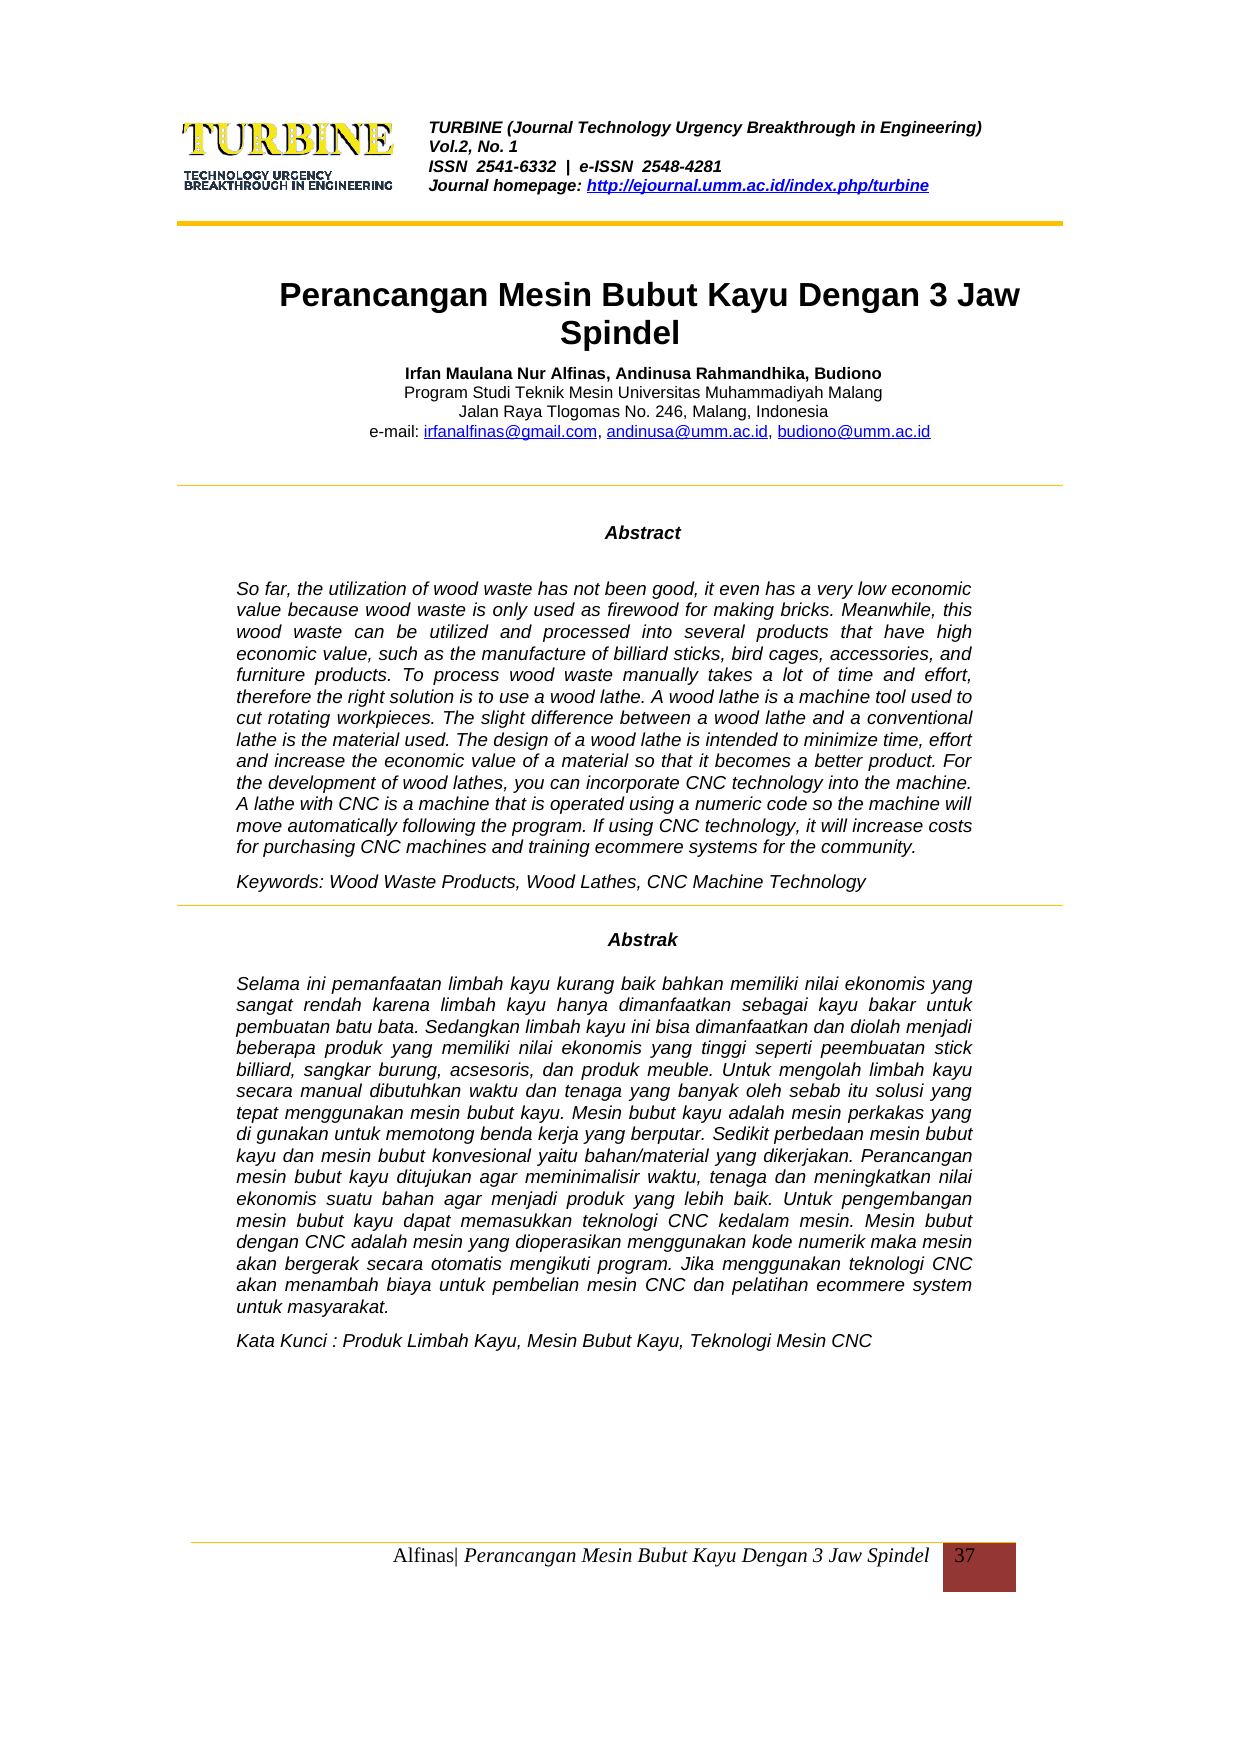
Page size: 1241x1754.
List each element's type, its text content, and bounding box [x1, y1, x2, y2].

text e-mail: irfanalfinas@gmail.com, andinusa@umm.ac.id, budiono@umm.ac.id [177, 421, 1063, 441]
text Selama ini pemanfaatan limbah kayu kurang baik bahkan memiliki nilai ekonomis yang sangat rendah karena limbah kayu hanya dimanfaatkan sebagai kayu bakar untuk pembuatan batu bata. Sedangkan limbah kayu ini bisa dimanfaatkan dan diolah menjadi beberapa produk yang memiliki nilai ekonomis yang tinggi seperti peembuatan stick billiard, sangkar burung, acsesoris, dan produk meuble. Untuk mengolah limbah kayu secara manual dibutuhkan waktu dan tenaga yang banyak oleh sebab itu solusi yang tepat menggunakan mesin bubut kayu. Mesin bubut kayu adalah mesin perkakas yang di gunakan untuk memotong benda kerja yang berputar. Sedikit perbedaan mesin bubut kayu dan mesin bubut konvesional yaitu bahan/material yang dikerjakan. Perancangan mesin bubut kayu ditujukan agar meminimalisir waktu, tenaga dan meningkatkan nilai ekonomis suatu bahan agar menjadi produk yang lebih baik. Untuk pengembangan mesin bubut kayu dapat memasukkan teknologi CNC kedalam mesin. Mesin bubut dengan CNC adalah mesin yang dioperasikan menggunakan kode numerik maka mesin akan bergerak secara otomatis mengikuti program. Jika menggunakan teknologi CNC akan menambah biaya untuk pembelian mesin CNC dan pelatihan ecommere system untuk masyarakat. [236, 972, 974, 1317]
subtitle Abstract [177, 519, 1063, 543]
text Keywords: Wood Waste Products, Wood Lathes, CNC Machine Technology [236, 870, 974, 892]
text Program Studi Teknik Mesin Universitas Muhammadiyah Malang [177, 383, 1063, 402]
text So far, the utilization of wood waste has not been good, it even has a very low economic value because wood waste is only used as firewood for making bricks. Meanwhile, this wood waste can be utilized and processed into several products that have high economic value, such as the manufacture of billiard sticks, bird cages, accessories, and furniture products. To process wood waste manually takes a lot of time and effort, therefore the right solution is to use a wood lathe. A wood lathe is a machine tool used to cut rotating workpieces. The slight difference between a wood lathe and a conventional lathe is the material used. The design of a wood lathe is intended to minimize time, effort and increase the economic value of a material so that it becomes a better product. For the development of wood lathes, you can incorporate CNC technology into the machine. A lathe with CNC is a machine that is operated using a numeric code so the machine will move automatically following the program. If using CNC technology, it will increase costs for purchasing CNC machines and training ecommere systems for the community. [236, 578, 974, 858]
text Kata Kunci : Produk Limbah Kayu, Mesin Bubut Kayu, Teknologi Mesin CNC [236, 1330, 974, 1351]
subtitle Perancangan Mesin Bubut Kayu Dengan 3 Jaw Spindel [177, 274, 1063, 351]
subtitle Abstrak [177, 929, 1063, 951]
text Irfan Maulana Nur Alfinas, Andinusa Rahmandhika, Budiono [177, 364, 1063, 383]
text Jalan Raya Tlogomas No. 246, Malang, Indonesia [177, 402, 1063, 421]
picture [179, 118, 399, 196]
